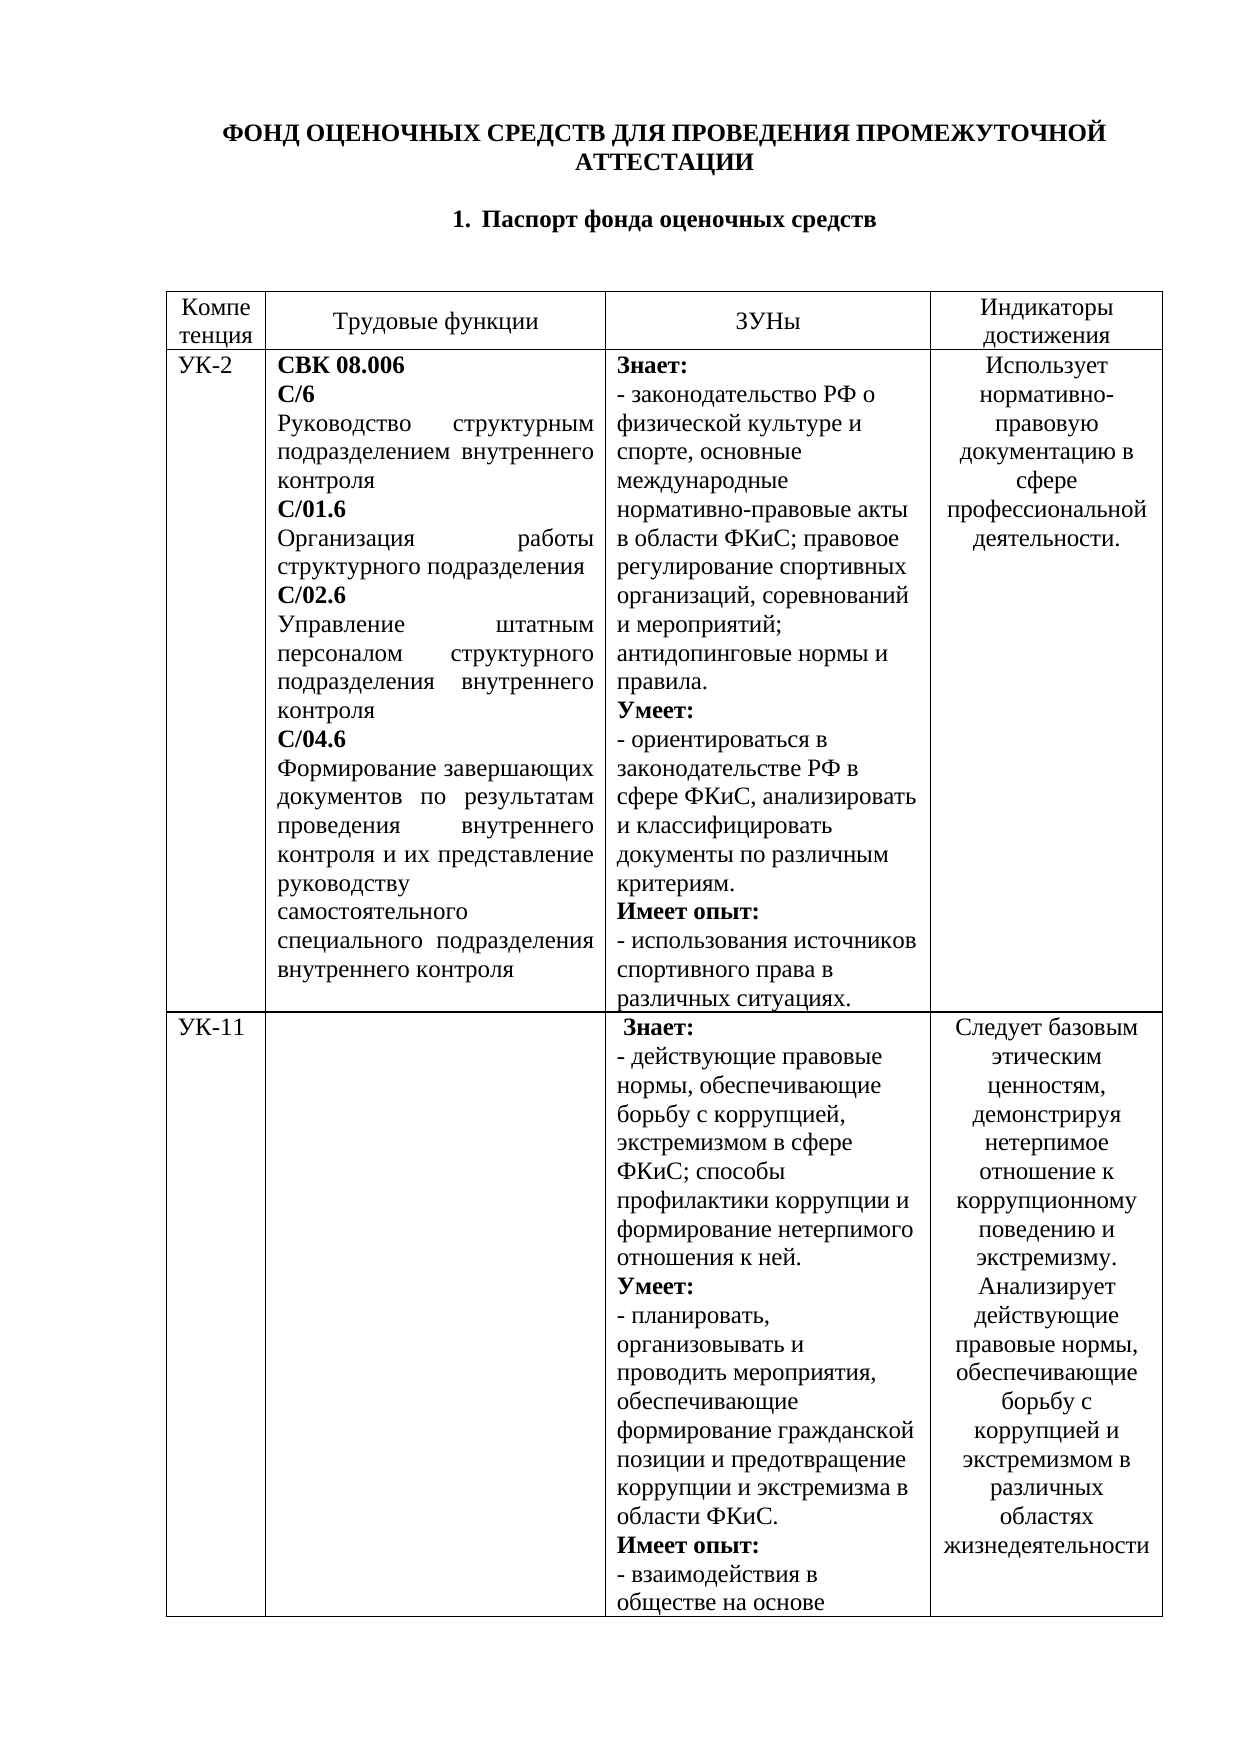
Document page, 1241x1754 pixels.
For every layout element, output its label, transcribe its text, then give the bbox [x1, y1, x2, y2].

table_cell Знает: - законодательство РФ о физической культуре и спорте, основные международные нормативно-правовые акты в области ФКиС; правовое регулирование спортивных организаций, соревнований и мероприятий; антидопинговые нормы и правила. Умеет: - ориентироваться в законодательстве РФ в сфере ФКиС, анализировать и классифицировать документы по различным критериям. Имеет опыт: - использования источников спортивного права в различных ситуациях. [606, 350, 930, 1011]
table_cell Использует нормативно-правовую документацию в сфере профессиональной деятельности. [931, 350, 1162, 1011]
table_header ЗУНы [606, 292, 930, 349]
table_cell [931, 1013, 1162, 1616]
table_cell УК-11 [167, 1013, 265, 1616]
table_cell УК-2 [167, 350, 265, 1011]
table_cell СВК 08.006 С/6 Руководство структурным подразделением внутреннего контроля С/01.6 Организация работы структурного подразделения С/02.6 Управление штатным персоналом структурного подразделения внутреннего контроля С/04.6 Формирование завершающих документов по результатам проведения внутреннего контроля и их представление руководству самостоятельного специального подразделения внутреннего контроля [266, 350, 605, 1011]
table_header Компетенция [167, 292, 265, 349]
table_header Трудовые функции [266, 292, 605, 349]
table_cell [606, 1013, 930, 1616]
table_header Индикаторы достижения [931, 292, 1162, 349]
text ФОНД ОЦЕНОЧНЫХ СРЕДСТВ ДЛЯ ПРОВЕДЕНИЯ ПРОМЕЖУТОЧНОЙ АТТЕСТАЦИИ [177, 118, 1152, 176]
list Паспорт фонда оценочных средств [177, 204, 1152, 233]
table_cell [266, 1013, 605, 1616]
